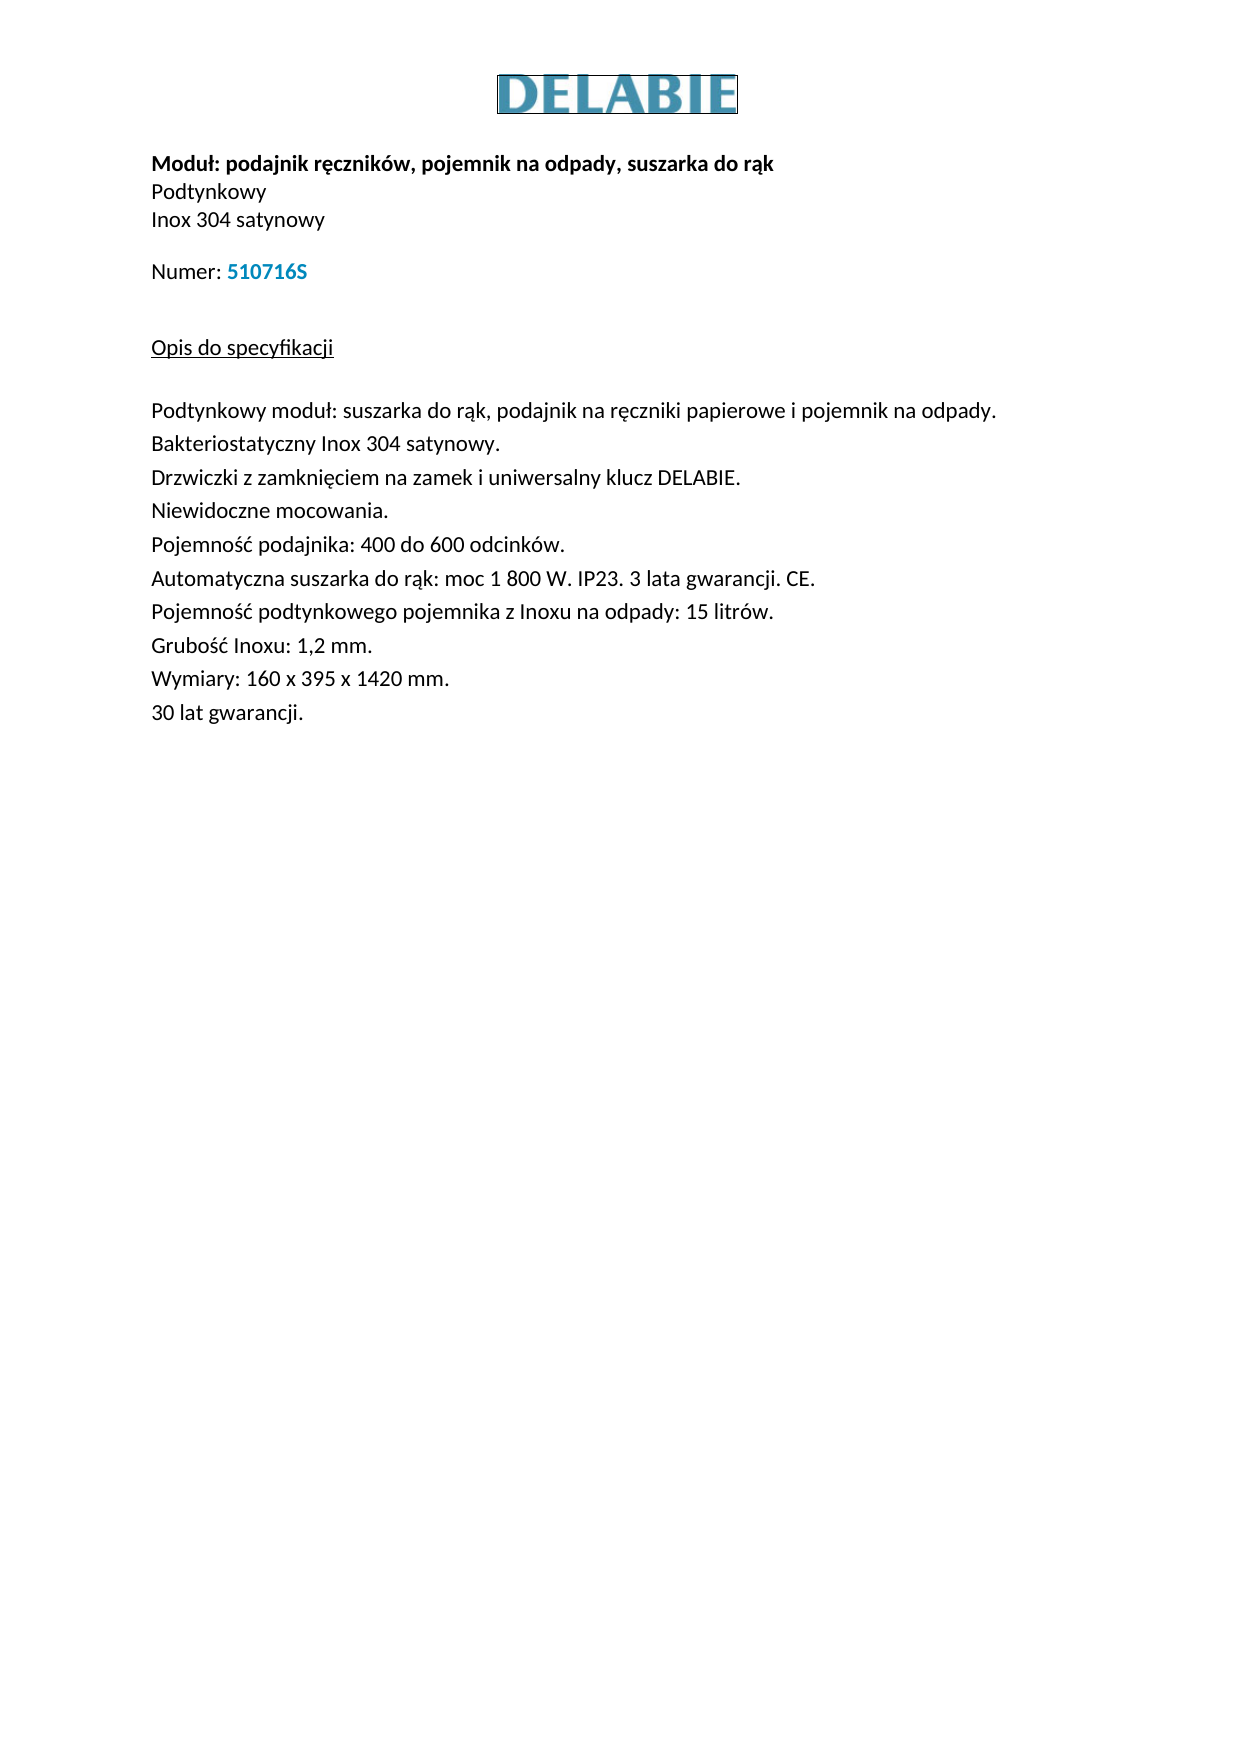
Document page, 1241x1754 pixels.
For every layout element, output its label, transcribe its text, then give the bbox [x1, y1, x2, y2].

text Pojemność podajnika: 400 do 600 odcinków. [151, 530, 1084, 558]
text Bakteriostatyczny Inox 304 satynowy. [151, 429, 1084, 458]
text Podtynkowy moduł: suszarka do rąk, podajnik na ręczniki papierowe i pojemnik na odpady. [151, 396, 1084, 424]
text Niewidoczne mocowania. [151, 497, 1084, 525]
text Inox 304 satynowy [151, 205, 1084, 233]
text Numer: 510716S [151, 257, 1084, 285]
text Opis do specyfikacji [151, 333, 1084, 361]
text Pojemność podtynkowego pojemnika z Inoxu na odpady: 15 litrów. [151, 597, 1084, 625]
picture [498, 76, 737, 113]
text Drzwiczki z zamknięciem na zamek i uniwersalny klucz DELABIE. [151, 463, 1084, 491]
text 30 lat gwarancji. [151, 698, 1084, 726]
text Wymiary: 160 x 395 x 1420 mm. [151, 664, 1084, 692]
text Podtynkowy [151, 177, 1084, 205]
text Moduł: podajnik ręczników, pojemnik na odpady, suszarka do rąk [151, 149, 1084, 177]
text Automatyczna suszarka do rąk: moc 1 800 W. IP23. 3 lata gwarancji. CE. [151, 564, 1084, 592]
text Grubość Inoxu: 1,2 mm. [151, 631, 1084, 659]
